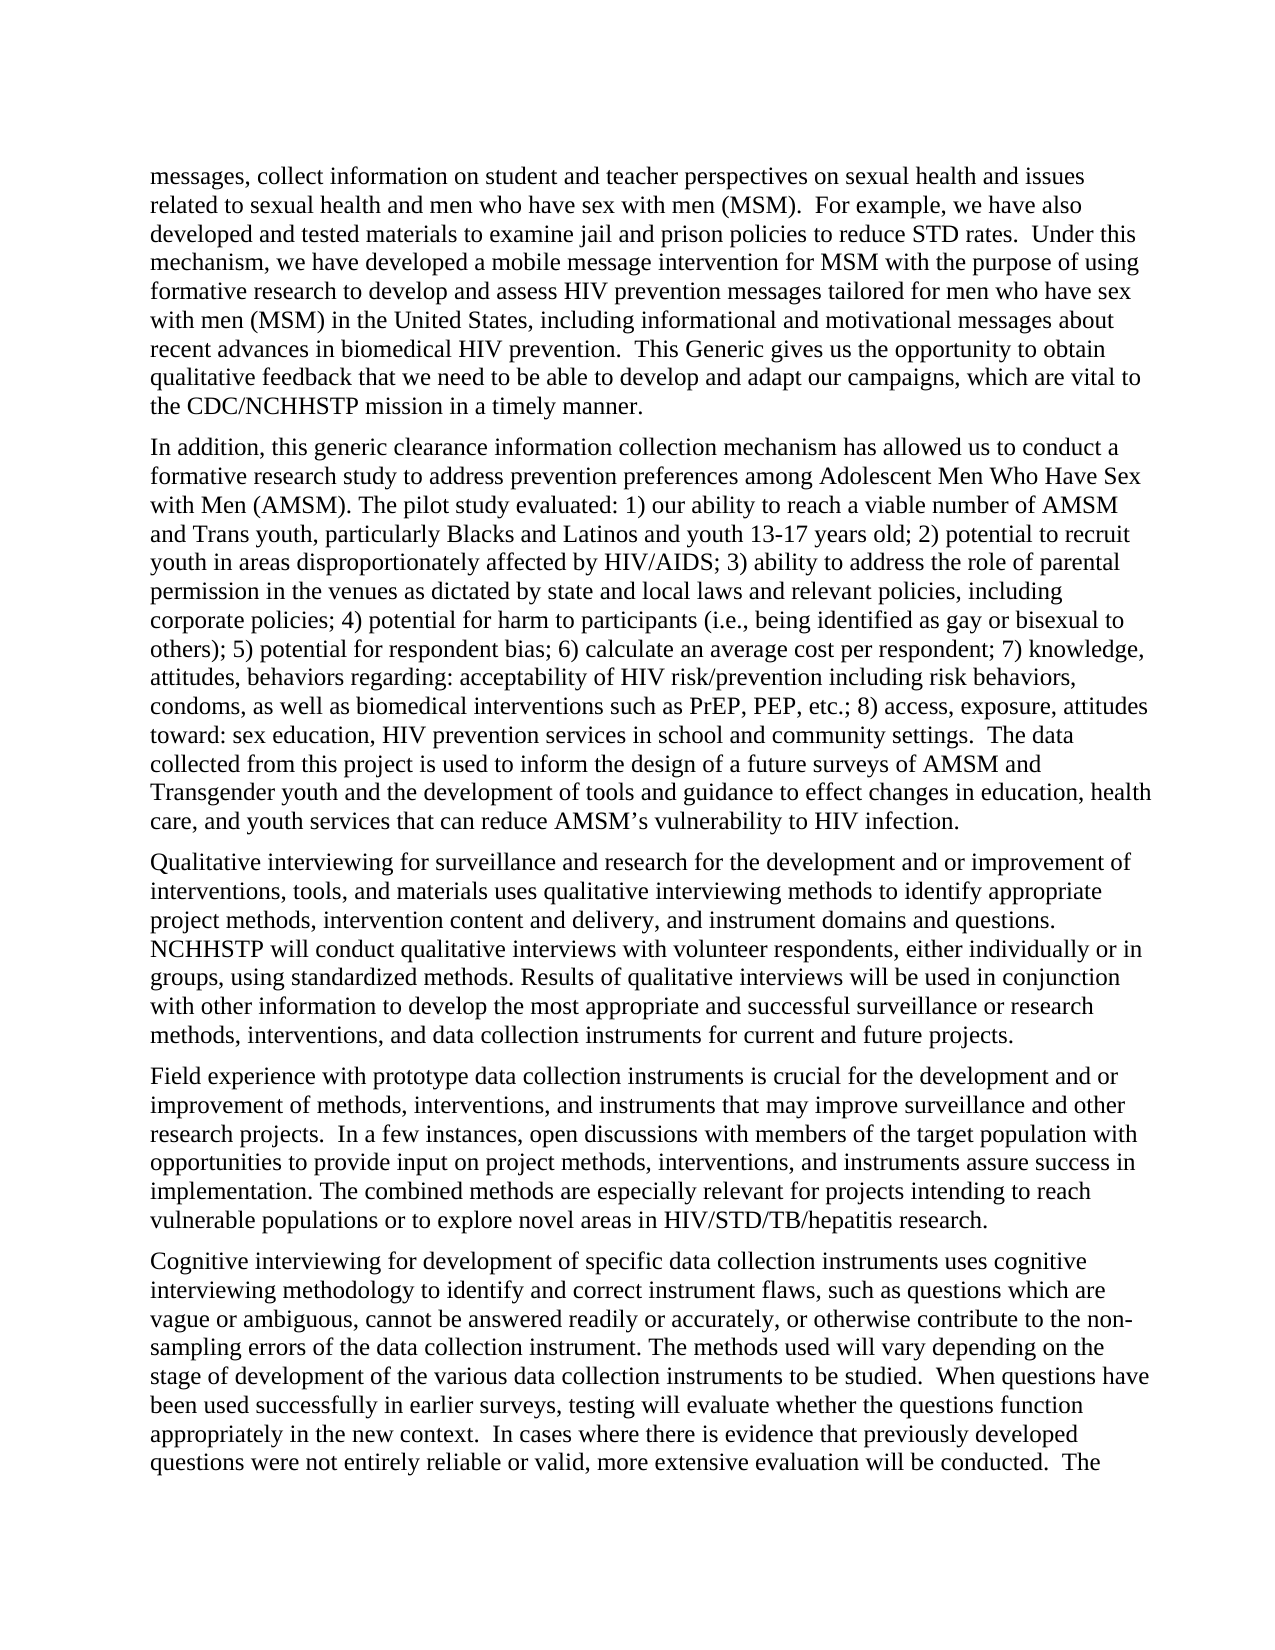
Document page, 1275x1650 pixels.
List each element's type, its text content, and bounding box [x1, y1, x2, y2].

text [150, 1246, 1153, 1476]
text In addition, this generic clearance information collection mechanism has allowed us to conduct a formative research study to address prevention preferences among Adolescent Men Who Have Sex with Men (AMSM). The pilot study evaluated: 1) our ability to reach a viable number of AMSM and Trans youth, particularly Blacks and Latinos and youth 13-17 years old; 2) potential to recruit youth in areas disproportionately affected by HIV/AIDS; 3) ability to address the role of parental permission in the venues as dictated by state and local laws and relevant policies, including corporate policies; 4) potential for harm to participants (i.e., being identified as gay or bisexual to others); 5) potential for respondent bias; 6) calculate an average cost per respondent; 7) knowledge, attitudes, behaviors regarding: acceptability of HIV risk/prevention including risk behaviors, condoms, as well as biomedical interventions such as PrEP, PEP, etc.; 8) access, exposure, attitudes toward: sex education, HIV prevention services in school and community settings. The data collected from this project is used to inform the design of a future surveys of AMSM and Transgender youth and the development of tools and guidance to effect changes in education, health care, and youth services that can reduce AMSM’s vulnerability to HIV infection. [150, 432, 1153, 835]
text Field experience with prototype data collection instruments is crucial for the development and or improvement of methods, interventions, and instruments that may improve surveillance and other research projects. In a few instances, open discussions with members of the target population with opportunities to provide input on project methods, interventions, and instruments assure success in implementation. The combined methods are especially relevant for projects intending to reach vulnerable populations or to explore novel areas in HIV/STD/TB/hepatitis research. [150, 1061, 1153, 1234]
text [150, 161, 1153, 420]
text Qualitative interviewing for surveillance and research for the development and or improvement of interventions, tools, and materials uses qualitative interviewing methods to identify appropriate project methods, intervention content and delivery, and instrument domains and questions. NCHHSTP will conduct qualitative interviews with volunteer respondents, either individually or in groups, using standardized methods. Results of qualitative interviews will be used in conjunction with other information to develop the most appropriate and successful surveillance or research methods, interventions, and data collection instruments for current and future projects. [150, 847, 1153, 1049]
